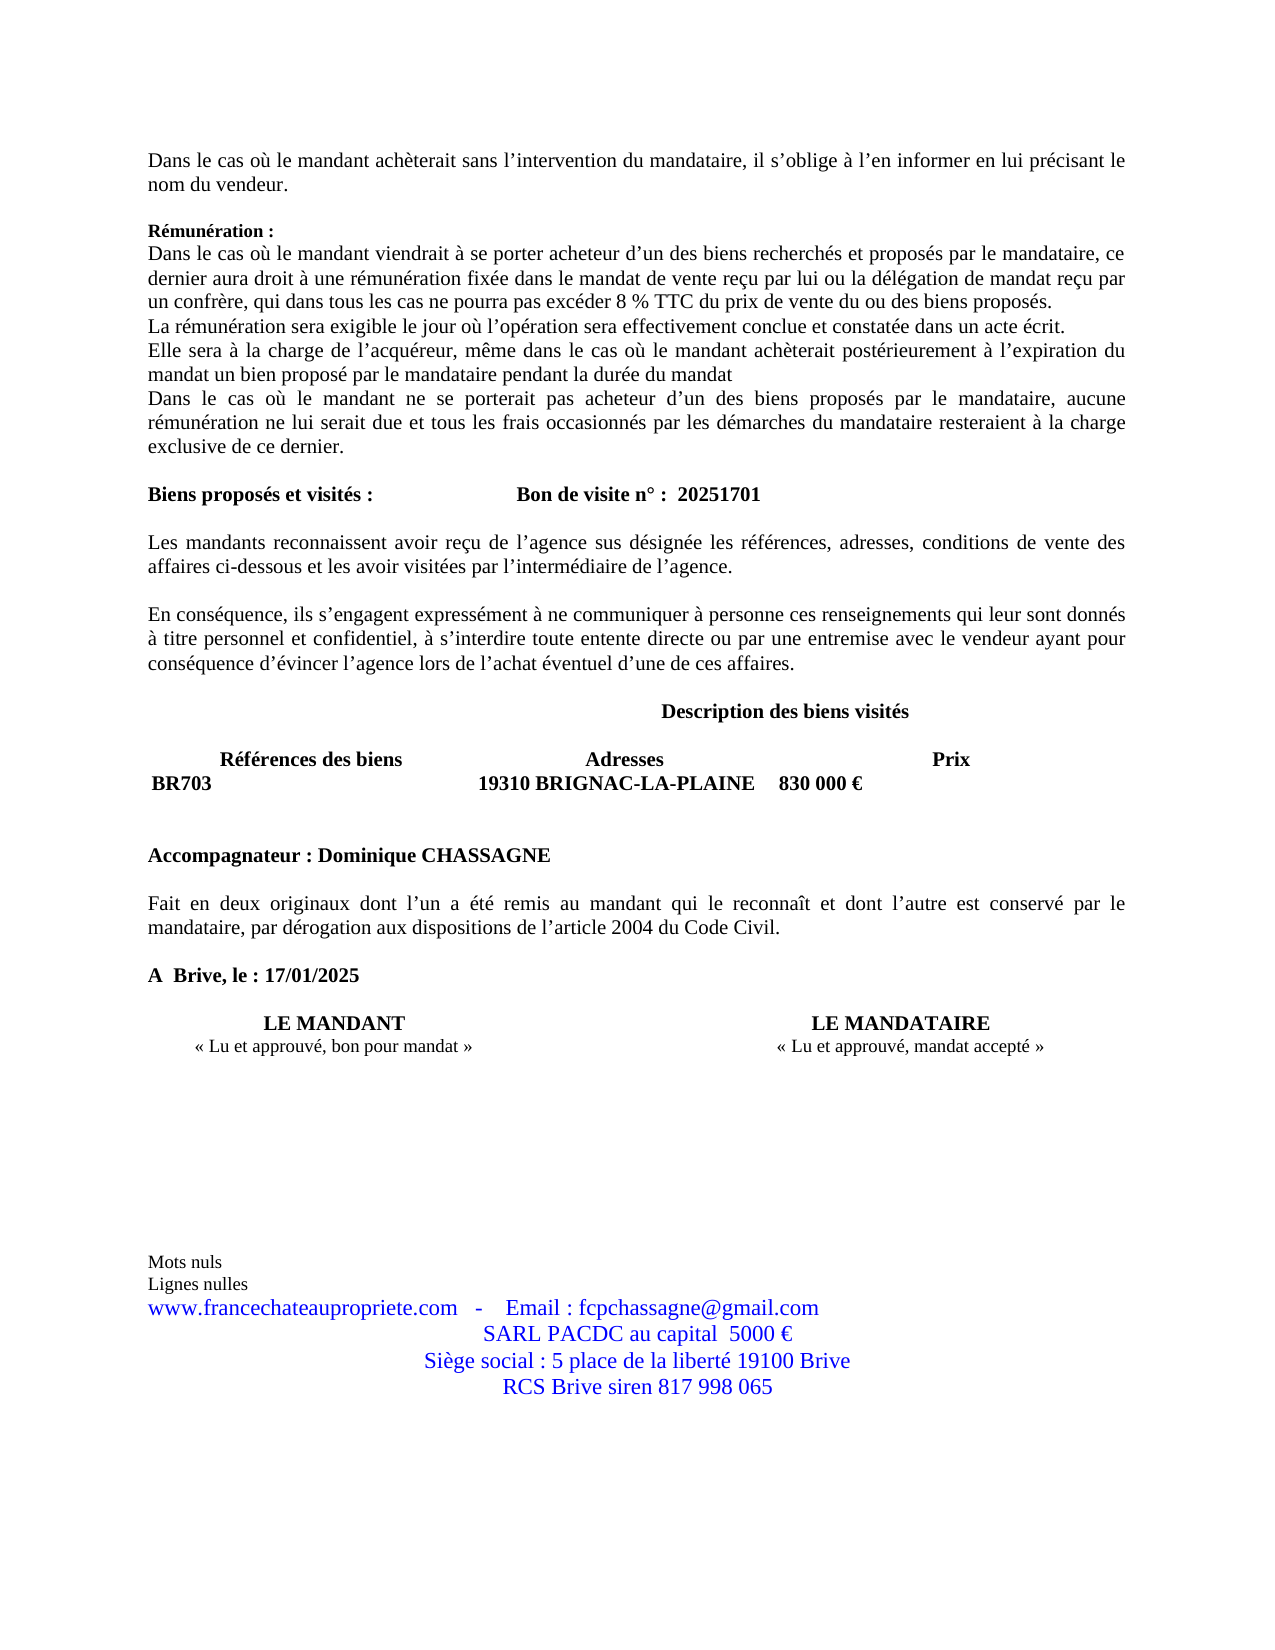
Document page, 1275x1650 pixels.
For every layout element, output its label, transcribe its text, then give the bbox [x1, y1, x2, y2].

table_cell 830 000 € [775, 771, 1127, 795]
text Mots nuls [148, 1251, 1127, 1273]
text En conséquence, ils s’engagent expressément à ne communiquer à personne ces renseignements qui leur sont donnés à titre personnel et confidentiel, à s’interdire toute entente directe ou par une entremise avec le vendeur ayant pour conséquence d’évincer l’agence lors de l’achat éventuel d’une de ces affaires. [148, 602, 1127, 674]
text Description des biens visités [148, 698, 1127, 723]
text Elle sera à la charge de l’acquéreur, même dans le cas où le mandant achèterait postérieurement à l’expiration du mandat un bien proposé par le mandataire pendant la durée du mandat [148, 338, 1127, 386]
table_cell BR703 [148, 771, 474, 795]
text Dans le cas où le mandant viendrait à se porter acheteur d’un des biens recherchés et proposés par le mandataire, ce dernier aura droit à une rémunération fixée dans le mandat de vente reçu par lui ou la délégation de mandat reçu par un confrère, qui dans tous les cas ne pourra pas excéder 8 % TTC du prix de vente du ou des biens proposés. [148, 241, 1127, 313]
text Dans le cas où le mandant achèterait sans l’intervention du mandataire, il s’oblige à l’en informer en lui précisant le nom du vendeur. [148, 148, 1127, 196]
table_header Prix [775, 747, 1127, 771]
text Biens proposés et visités : Bon de visite n° : 20251701 [148, 482, 1127, 506]
text RCS Brive siren 817 998 065 [148, 1373, 1127, 1399]
text www.francechateaupropriete.com - Email : fcpchassagne@gmail.com [148, 1294, 1127, 1321]
table_header Adresses [474, 747, 775, 771]
table_header Références des biens [148, 747, 474, 771]
text Accompagnateur : Dominique CHASSAGNE [148, 843, 1127, 867]
text LE MANDANT LE MANDATAIRE [148, 1011, 1127, 1035]
text Dans le cas où le mandant ne se porterait pas acheteur d’un des biens proposés par le mandataire, aucune rémunération ne lui serait due et tous les frais occasionnés par les démarches du mandataire resteraient à la charge exclusive de ce dernier. [148, 386, 1127, 458]
text SARL PACDC au capital 5000 € [148, 1321, 1127, 1347]
text Siège social : 5 place de la liberté 19100 Brive [148, 1347, 1127, 1373]
text Rémunération : [148, 220, 1127, 241]
text La rémunération sera exigible le jour où l’opération sera effectivement conclue et constatée dans un acte écrit. [148, 313, 1127, 338]
text « Lu et approuvé, bon pour mandat » « Lu et approuvé, mandat accepté » [148, 1035, 1127, 1057]
text Les mandants reconnaissent avoir reçu de l’agence sus désignée les références, adresses, conditions de vente des affaires ci-dessous et les avoir visitées par l’intermédiaire de l’agence. [148, 530, 1127, 578]
text Lignes nulles [148, 1273, 1127, 1294]
text Fait en deux originaux dont l’un a été remis au mandant qui le reconnaît et dont l’autre est conservé par le mandataire, par dérogation aux dispositions de l’article 2004 du Code Civil. [148, 891, 1127, 939]
text A Brive, le : 17/01/2025 [148, 963, 1127, 987]
table_cell 19310 BRIGNAC-LA-PLAINE [474, 771, 775, 795]
